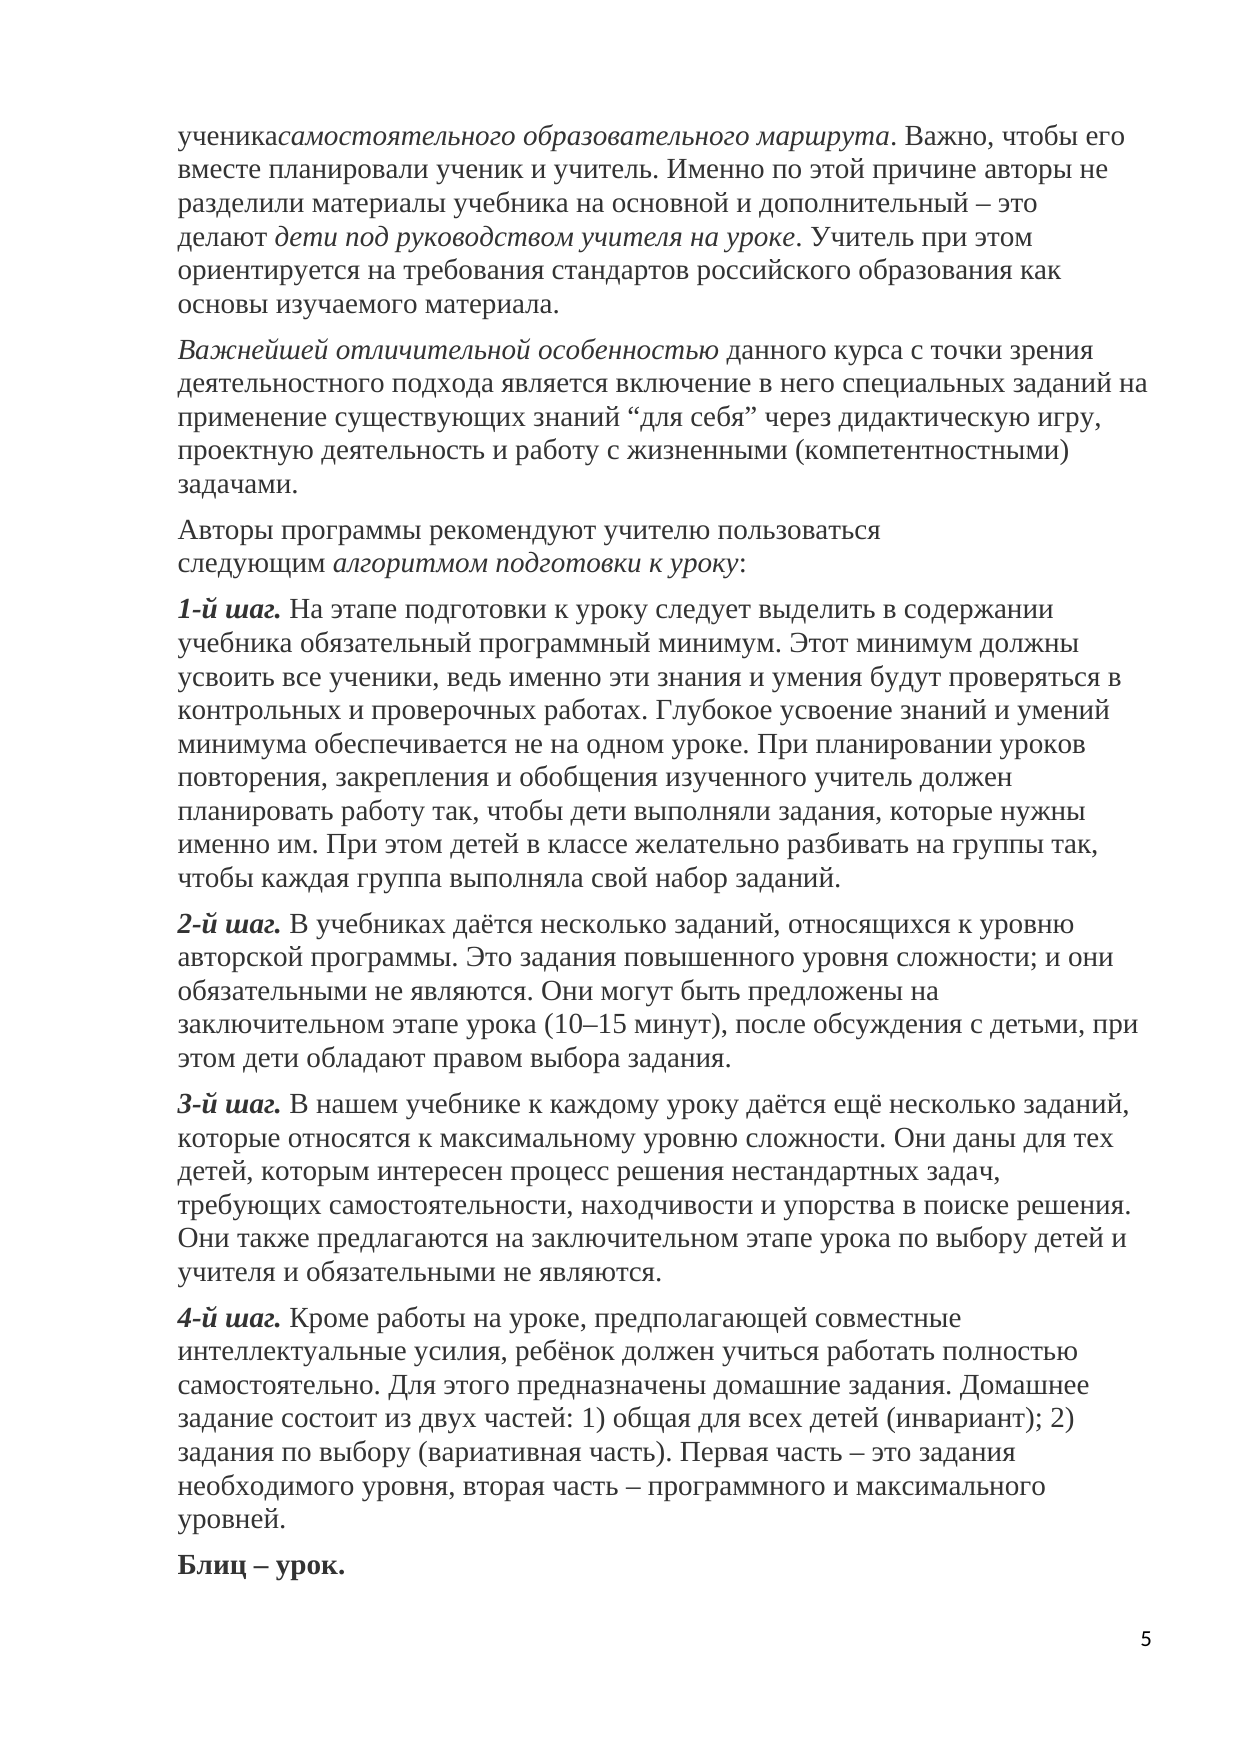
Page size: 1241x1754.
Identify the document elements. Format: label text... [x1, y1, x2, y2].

text Важнейшей отличительной особенностью данного курса с точки зрения деятельностного подхода является включение в него специальных заданий на применение существующих знаний “для себя” через дидактическую игру, проектную деятельность и работу с жизненными (компетентностными) задачами. [177, 332, 1152, 499]
text 2-й шаг. В учебниках даётся несколько заданий, относящихся к уровню авторской программы. Это задания повышенного уровня сложности; и они обязательными не являются. Они могут быть предложены на заключительном этапе урока (10–15 минут), после обсуждения с детьми, при этом дети обладают правом выбора задания. [177, 906, 1152, 1074]
text 1-й шаг. На этапе подготовки к уроку следует выделить в содержании учебника обязательный программный минимум. Этот минимум должны усвоить все ученики, ведь именно эти знания и умения будут проверяться в контрольных и проверочных работах. Глубокое усвоение знаний и умений минимума обеспечивается не на одном уроке. При планировании уроков повторения, закрепления и обобщения изученного учитель должен планировать работу так, чтобы дети выполняли задания, которые нужны именно им. При этом детей в классе желательно разбивать на группы так, чтобы каждая группа выполняла свой набор заданий. [177, 592, 1152, 893]
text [177, 118, 1152, 319]
text 3-й шаг. В нашем учебнике к каждому уроку даётся ещё несколько заданий, которые относятся к максимальному уровню сложности. Они даны для тех детей, которым интересен процесс решения нестандартных задач, требующих самостоятельности, находчивости и упорства в поиске решения. Они также предлагаются на заключительном этапе урока по выбору детей и учителя и обязательными не являются. [177, 1086, 1152, 1287]
text Блиц – урок. [177, 1547, 1152, 1581]
text Авторы программы рекомендуют учителю пользоваться следующим алгоритмом подготовки к уроку: [177, 512, 1152, 579]
text 4-й шаг. Кроме работы на уроке, предполагающей совместные интеллектуальные усилия, ребёнок должен учиться работать полностью самостоятельно. Для этого предназначены домашние задания. Домашнее задание состоит из двух частей: 1) общая для всех детей (инвариант); 2) задания по выбору (вариативная часть). Первая часть – это задания необходимого уровня, вторая часть – программного и максимального уровней. [177, 1300, 1152, 1535]
